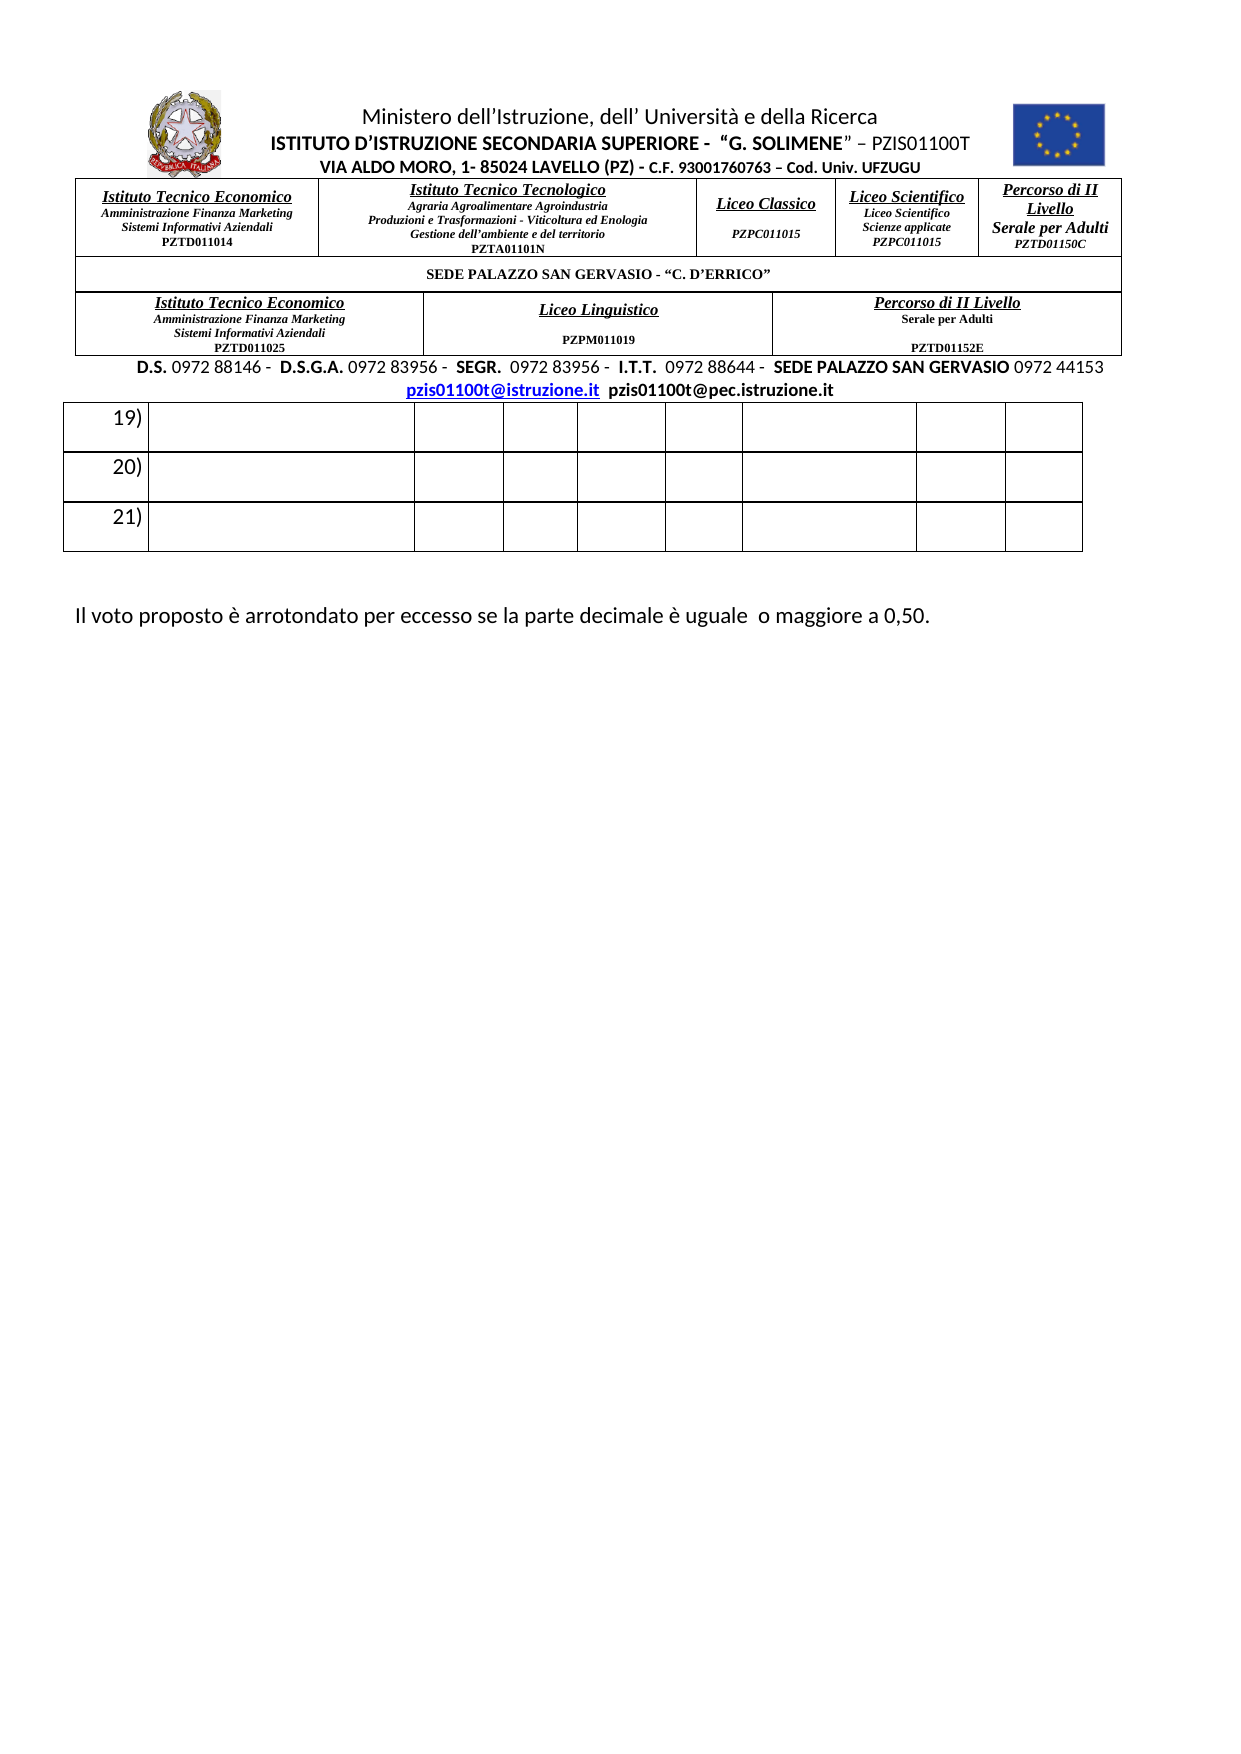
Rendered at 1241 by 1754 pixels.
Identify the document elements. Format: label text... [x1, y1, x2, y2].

table_cell [917, 403, 1005, 451]
table_cell [578, 503, 665, 551]
table_cell [1006, 403, 1082, 451]
table_cell [149, 453, 414, 501]
table_cell [415, 503, 503, 551]
table_cell [578, 453, 665, 501]
picture [147, 90, 222, 178]
picture [1012, 103, 1106, 167]
table_cell [743, 453, 916, 501]
table_cell [504, 453, 577, 501]
table_cell [1006, 453, 1082, 501]
table_cell [1006, 503, 1082, 551]
table_cell [415, 403, 503, 451]
table_cell [504, 403, 577, 451]
table_cell [917, 503, 1005, 551]
table_cell [743, 503, 916, 551]
table_cell [578, 403, 665, 451]
table_cell [666, 403, 742, 451]
table_cell [64, 403, 148, 451]
table_cell [64, 503, 148, 551]
table_cell [64, 453, 148, 501]
text Il voto proposto è arrotondato per eccesso se la parte decimale è uguale o maggiore a 0,50. [75, 601, 1165, 629]
table_cell [415, 453, 503, 501]
table_cell [504, 503, 577, 551]
table_cell [743, 403, 916, 451]
table_cell [666, 503, 742, 551]
table_cell [666, 453, 742, 501]
table_cell [149, 503, 414, 551]
table_cell [917, 453, 1005, 501]
table_cell [149, 403, 414, 451]
